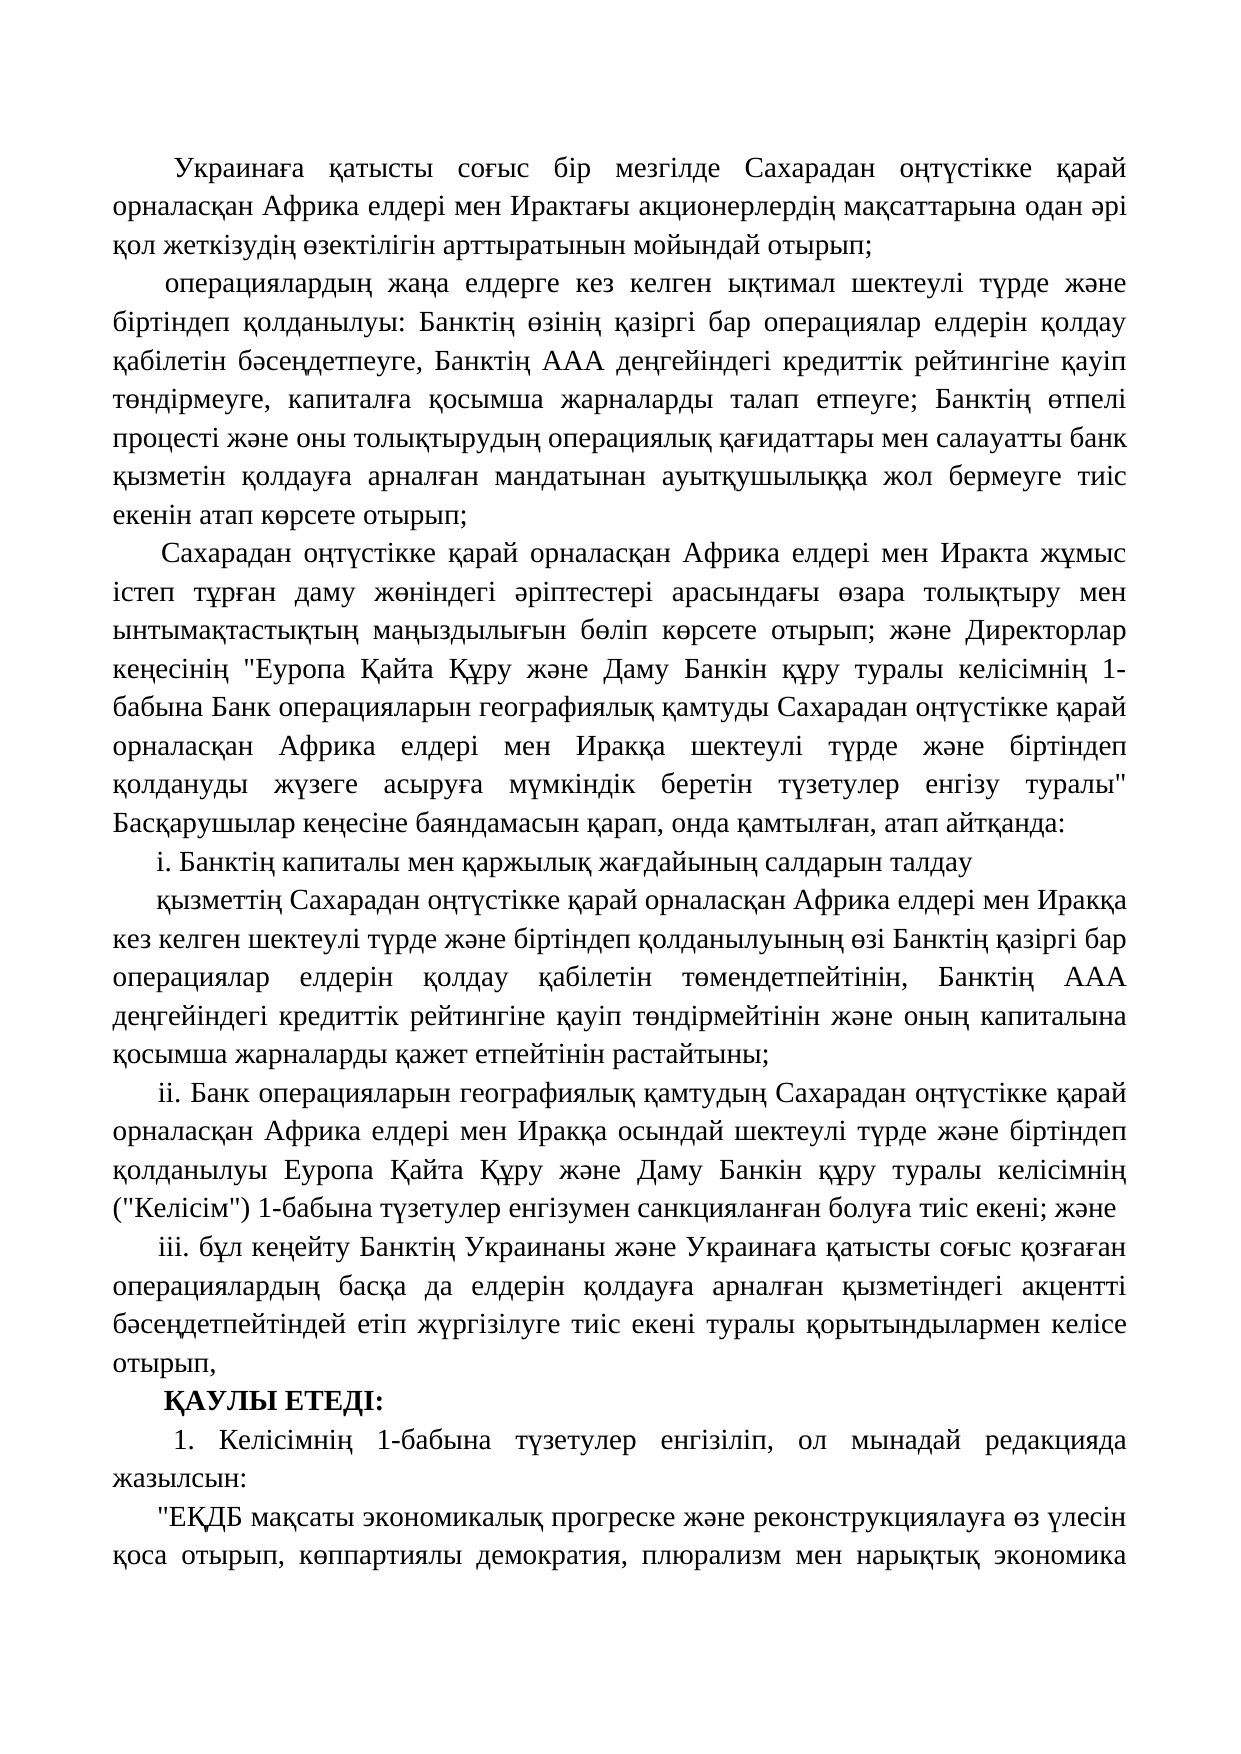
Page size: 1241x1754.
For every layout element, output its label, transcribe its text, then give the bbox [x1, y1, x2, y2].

text ҚАУЛЫ ЕТЕДІ: [112, 1383, 1128, 1417]
text ііі. бұл кеңейту Банктің Украинаны және Украинаға қатысты соғыс қозғаған операциялардың басқа да елдерін қолдауға арналған қызметіндегі акцентті бәсеңдетпейтіндей етіп жүргізілуге тиіс екені туралы қорытындылармен келісе отырып, [112, 1229, 1128, 1378]
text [112, 1499, 1128, 1571]
text іі. Банк операцияларын географиялық қамтудың Сахарадан оңтүстікке қарай орналасқан Африка елдері мен Иракқа осындай шектеулі түрде және біртіндеп қолданылуы Еуропа Қайта Құру және Даму Банкін құру туралы келісімнің ("Келісім") 1-бабына түзетулер енгізумен санкцияланған болуға тиіс екені; және [112, 1075, 1128, 1224]
text Украинаға қатысты соғыс бір мезгілде Сахарадан оңтүстікке қарай орналасқан Африка елдері мен Ирактағы акционерлердің мақсаттарына одан әрі қол жеткізудің өзектілігін арттыратынын мойындай отырып; [112, 150, 1128, 261]
text қызметтің Сахарадан оңтүстікке қарай орналасқан Африка елдері мен Иракқа кез келген шектеулі түрде және біртіндеп қолданылуының өзі Банктің қазіргі бар операциялар елдерін қолдау қабілетін төмендетпейтінін, Банктің ААА деңгейіндегі кредиттік рейтингіне қауіп төндірмейтінін және оның капиталына қосымша жарналарды қажет етпейтінін растайтыны; [112, 882, 1128, 1070]
text 1. Келісімнің 1-бабына түзетулер енгізіліп, ол мынадай редакцияда жазылсын: [112, 1422, 1128, 1494]
text Сахарадан оңтүстікке қарай орналасқан Африка елдері мен Иракта жұмыс істеп тұрған даму жөніндегі әріптестері арасындағы өзара толықтыру мен ынтымақтастықтың маңыздылығын бөліп көрсете отырып; және Директорлар кеңесінің "Еуропа Қайта Құру және Даму Банкін құру туралы келісімнің 1-бабына Банк операцияларын географиялық қамтуды Сахарадан оңтүстікке қарай орналасқан Африка елдері мен Иракқа шектеулі түрде және біртіндеп қолдануды жүзеге асыруға мүмкіндік беретін түзетулер енгізу туралы" Басқарушылар кеңесіне баяндамасын қарап, онда қамтылған, атап айтқанда: [112, 535, 1128, 839]
text операциялардың жаңа елдерге кез келген ықтимал шектеулі түрде және біртіндеп қолданылуы: Банктің өзінің қазіргі бар операциялар елдерін қолдау қабілетін бәсеңдетпеуге, Банктің ААА деңгейіндегі кредиттік рейтингіне қауіп төндірмеуге, капиталға қосымша жарналарды талап етпеуге; Банктің өтпелі процесті және оны толықтырудың операциялық қағидаттары мен салауатты банк қызметін қолдауға арналған мандатынан ауытқушылыққа жол бермеуге тиіс екенін атап көрсете отырып; [112, 266, 1128, 530]
text і. Банктің капиталы мен қаржылық жағдайының салдарын талдау [112, 844, 1128, 877]
